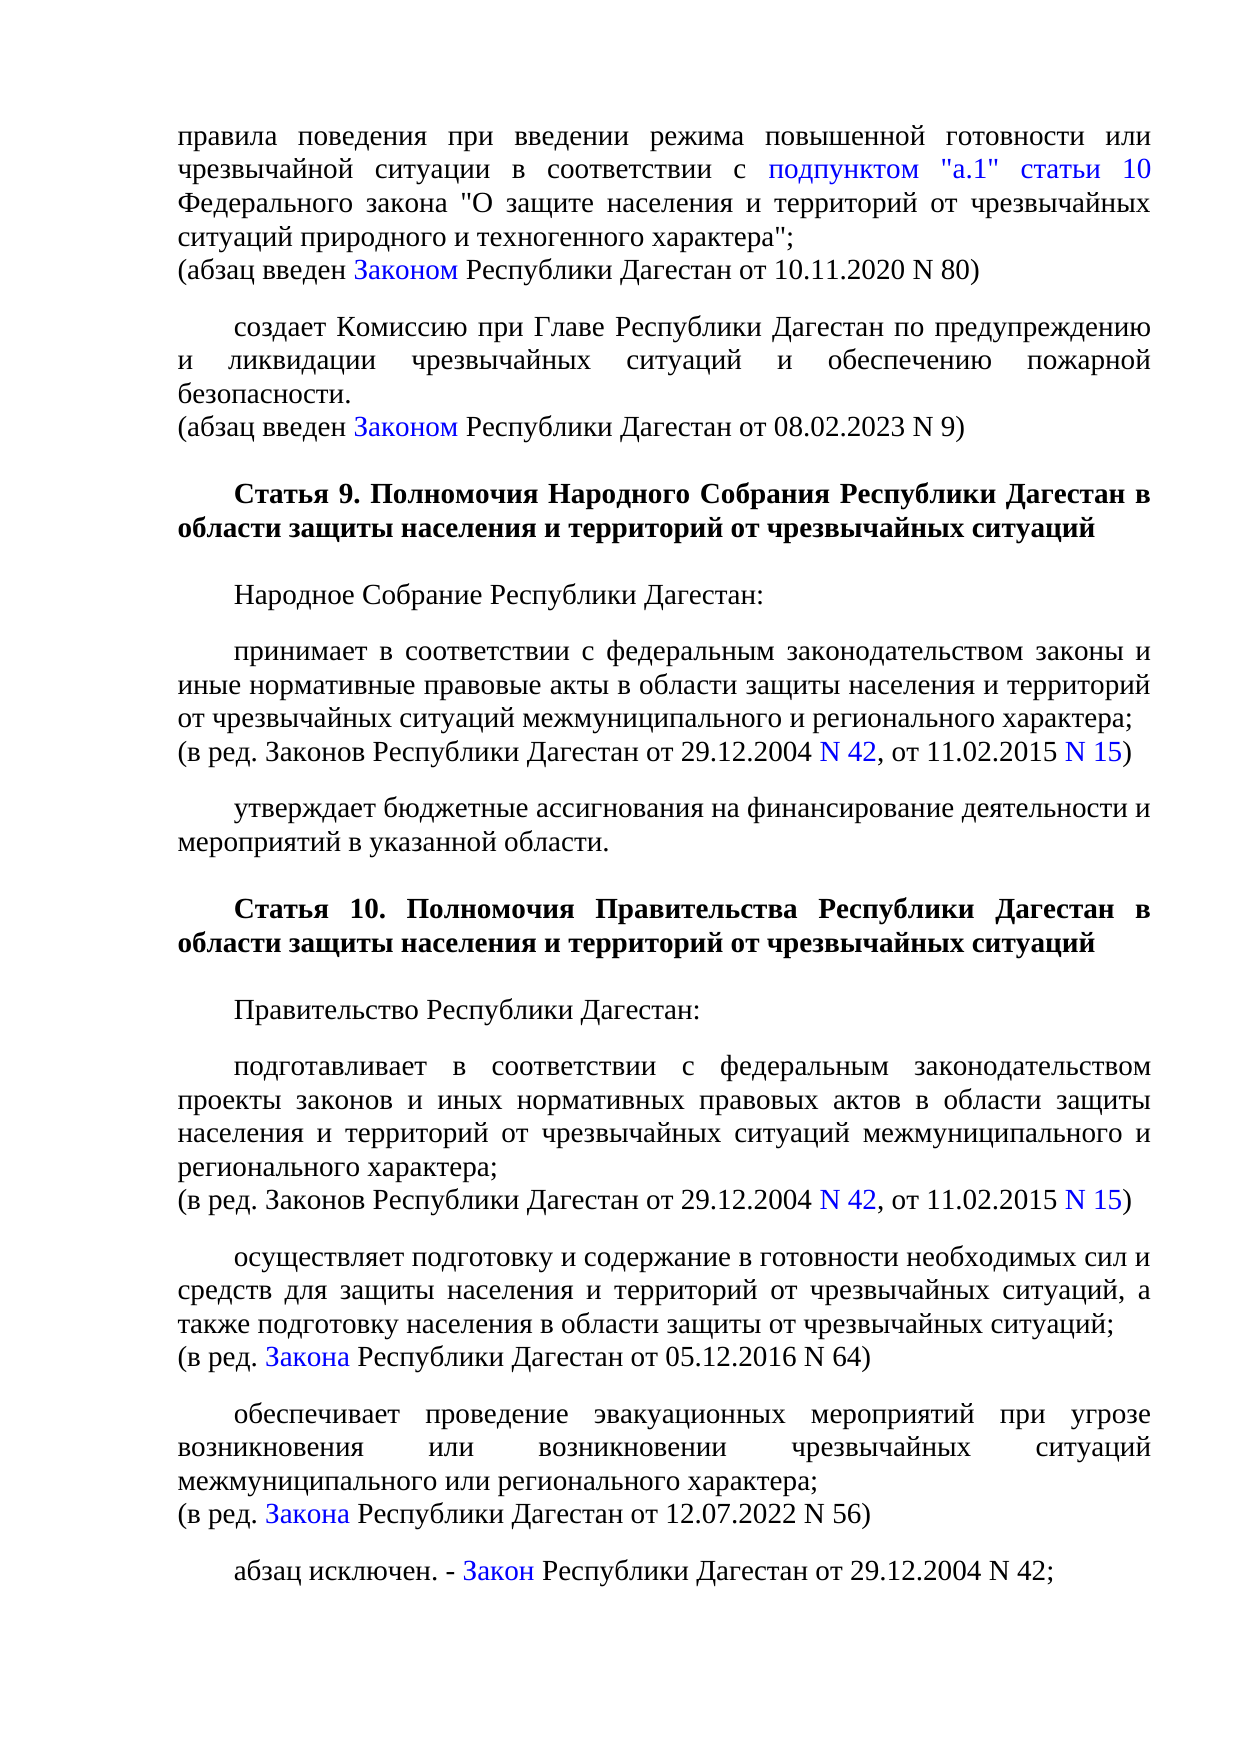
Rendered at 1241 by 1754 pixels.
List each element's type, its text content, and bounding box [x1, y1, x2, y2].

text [177, 118, 1152, 252]
text (в ред. Законов Республики Дагестан от 29.12.2004 N 42, от 11.02.2015 N 15) [177, 734, 1152, 768]
title Статья 10. Полномочия Правительства Республики Дагестан в области защиты населения и территорий от чрезвычайных ситуаций [177, 891, 1152, 958]
text (в ред. Законов Республики Дагестан от 29.12.2004 N 42, от 11.02.2015 N 15) [177, 1182, 1152, 1216]
text (в ред. Закона Республики Дагестан от 12.07.2022 N 56) [177, 1497, 1152, 1530]
text подготавливает в соответствии с федеральным законодательством проекты законов и иных нормативных правовых актов в области защиты населения и территорий от чрезвычайных ситуаций межмуниципального и регионального характера; [177, 1048, 1152, 1182]
text абзац исключен. - Закон Республики Дагестан от 29.12.2004 N 42; [177, 1553, 1152, 1587]
title Статья 9. Полномочия Народного Собрания Республики Дагестан в области защиты населения и территорий от чрезвычайных ситуаций [177, 476, 1152, 543]
text (абзац введен Законом Республики Дагестан от 10.11.2020 N 80) [177, 252, 1152, 286]
text создает Комиссию при Главе Республики Дагестан по предупреждению и ликвидации чрезвычайных ситуаций и обеспечению пожарной безопасности. [177, 309, 1152, 409]
text (в ред. Закона Республики Дагестан от 05.12.2016 N 64) [177, 1339, 1152, 1373]
text (абзац введен Законом Республики Дагестан от 08.02.2023 N 9) [177, 409, 1152, 443]
text Правительство Республики Дагестан: [177, 992, 1152, 1025]
text утверждает бюджетные ассигнования на финансирование деятельности и мероприятий в указанной области. [177, 791, 1152, 858]
text обеспечивает проведение эвакуационных мероприятий при угрозе возникновения или возникновении чрезвычайных ситуаций межмуниципального или регионального характера; [177, 1396, 1152, 1497]
text принимает в соответствии с федеральным законодательством законы и иные нормативные правовые акты в области защиты населения и территорий от чрезвычайных ситуаций межмуниципального и регионального характера; [177, 633, 1152, 734]
text Народное Собрание Республики Дагестан: [177, 577, 1152, 611]
text осуществляет подготовку и содержание в готовности необходимых сил и средств для защиты населения и территорий от чрезвычайных ситуаций, а также подготовку населения в области защиты от чрезвычайных ситуаций; [177, 1239, 1152, 1339]
